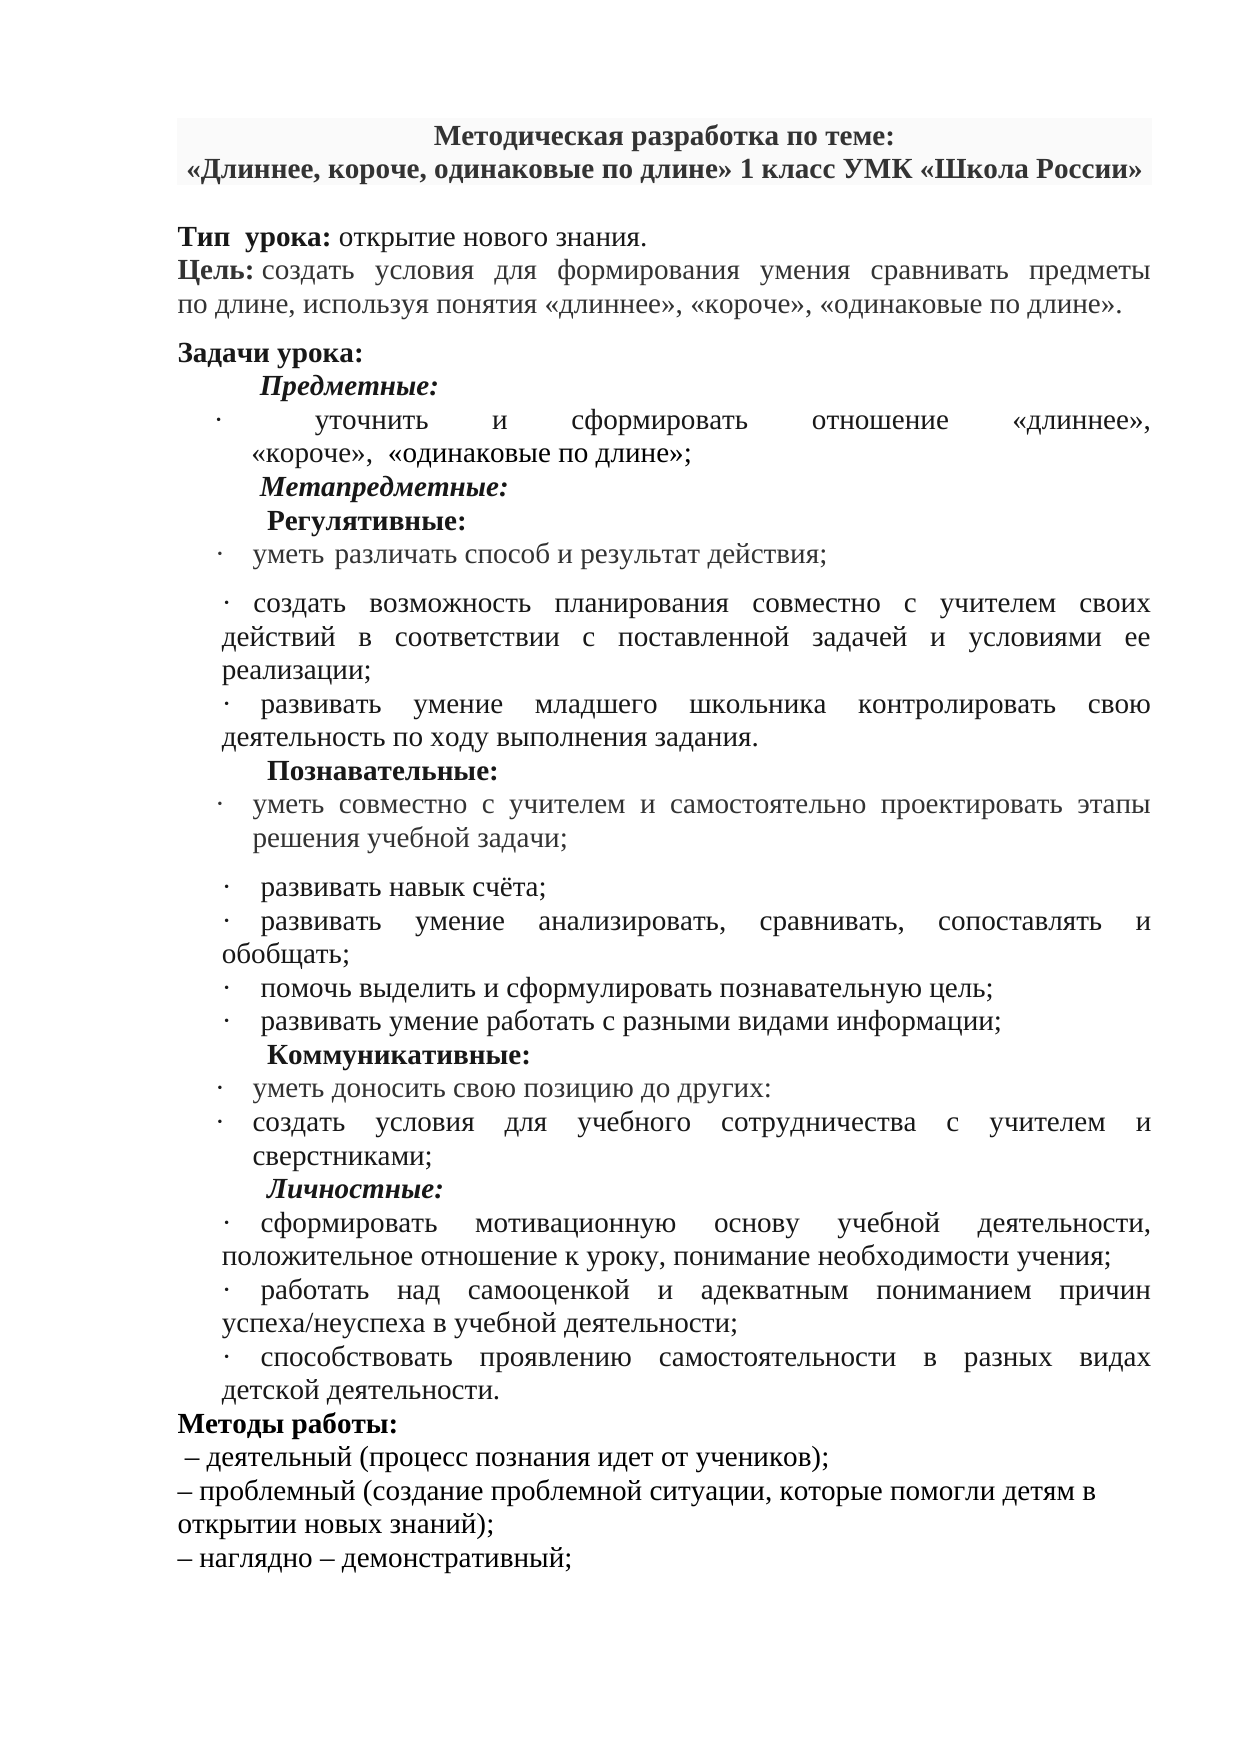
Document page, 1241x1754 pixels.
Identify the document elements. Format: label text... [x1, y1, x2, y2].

text – деятельный (процесс познания идет от учеников); [177, 1439, 1152, 1473]
text Цель: создать условия для формирования умения сравнивать предметы по длине, используя понятия «длиннее», «короче», «одинаковые по длине». [177, 252, 1152, 319]
text «Длиннее, короче, одинаковые по длине» 1 класс УМК «Школа России» [177, 152, 1152, 185]
text Методы работы: [177, 1406, 1152, 1439]
list создать условия для учебного сотрудничества с учителем и сверстниками; [215, 1104, 1152, 1171]
text · развивать умение младшего школьника контролировать свою деятельность по ходу выполнения задания. [222, 686, 1152, 753]
text – наглядно – демонстративный; [177, 1540, 1152, 1574]
text Познавательные: [252, 753, 1152, 787]
text · развивать навык счёта; [222, 869, 1152, 903]
text · развивать умение анализировать, сравнивать, сопоставлять и обобщать; [222, 903, 1152, 970]
list уметь доносить свою позицию до других: [215, 1071, 1152, 1104]
text Тип урока: открытие нового знания. [177, 219, 1152, 252]
list уточнить и сформировать отношение «длиннее», «короче», «одинаковые по длине»; [213, 402, 1152, 469]
text Методическая разработка по теме: [177, 118, 1152, 152]
text Метапредметные: [252, 469, 1152, 503]
text · развивать умение работать с разными видами информации; [222, 1003, 1152, 1037]
text · создать возможность планирования совместно с учителем своих действий в соответствии с поставленной задачей и условиями ее реализации; [222, 585, 1152, 686]
list уметь совместно с учителем и самостоятельно проектировать этапы решения учебной задачи; [215, 787, 1152, 854]
text · помочь выделить и сформулировать познавательную цель; [222, 970, 1152, 1003]
text Регулятивные: [252, 503, 1152, 536]
text – проблемный (создание проблемной ситуации, которые помогли детям в открытии новых знаний); [177, 1473, 1152, 1540]
text Коммуникативные: [252, 1037, 1152, 1071]
text Задачи урока: [177, 335, 1152, 368]
list уметь различать способ и результат действия; [215, 536, 1152, 570]
text Личностные: [252, 1171, 1152, 1205]
text Предметные: [252, 368, 1152, 402]
text · сформировать мотивационную основу учебной деятельности, положительное отношение к уроку, понимание необходимости учения; [222, 1205, 1152, 1272]
text · работать над самооценкой и адекватным пониманием причин успеха/неуспеха в учебной деятельности; [222, 1272, 1152, 1339]
text · способствовать проявлению самостоятельности в разных видах детской деятельности. [222, 1339, 1152, 1406]
